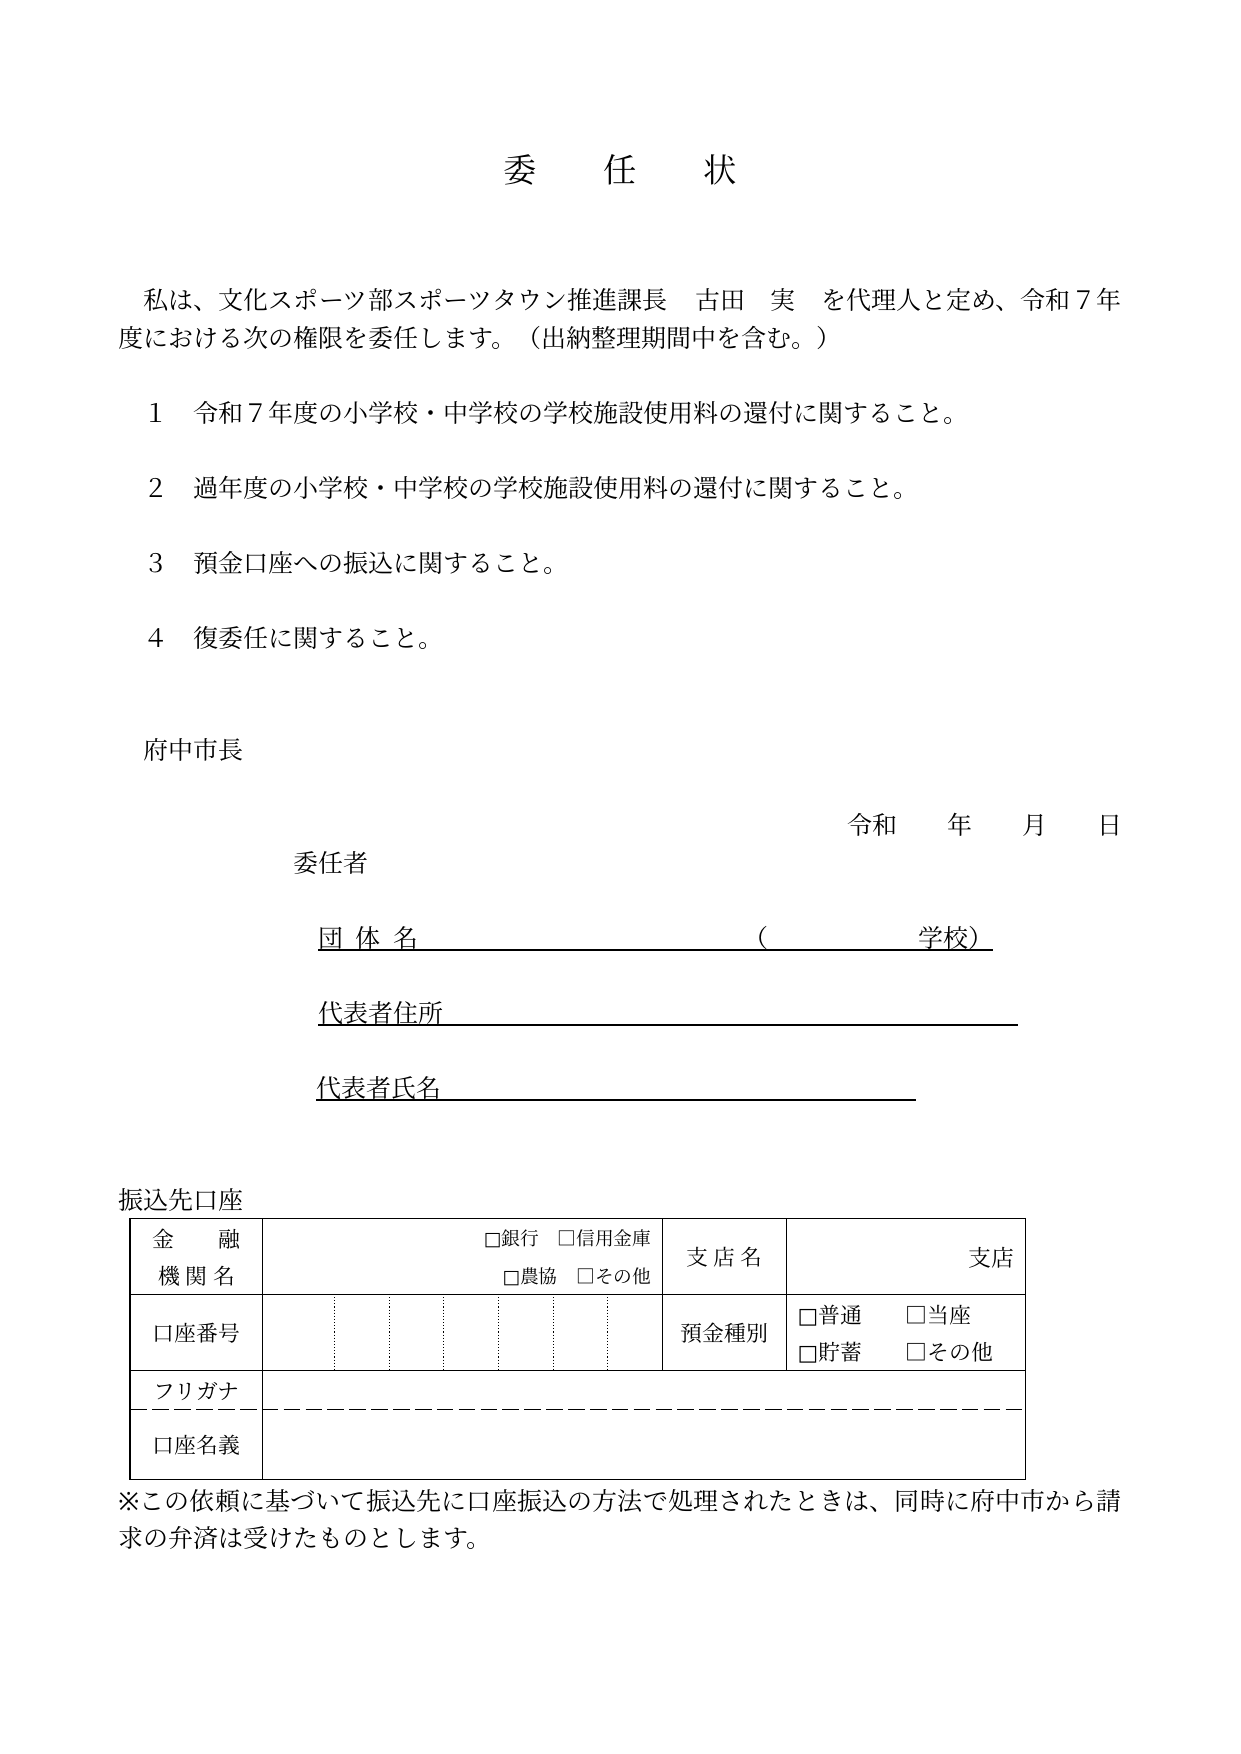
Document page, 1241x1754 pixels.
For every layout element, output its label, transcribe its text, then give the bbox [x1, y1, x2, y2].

table_cell [553, 1295, 608, 1370]
text 代表者氏名 [266, 1068, 1122, 1105]
table_cell [263, 1295, 334, 1370]
text ２ 過年度の小学校・中学校の学校施設使用料の還付に関すること。 [118, 468, 1122, 505]
table_cell [608, 1295, 662, 1370]
text ３ 預金口座への振込に関すること。 [118, 543, 1122, 580]
table_cell [499, 1295, 553, 1370]
text 私は、文化スポーツ部スポーツタウン推進課長 古田 実 を代理人と定め、令和７年度における次の権限を委任します。（出納整理期間中を含む。） [118, 280, 1122, 355]
text 委 任 状 [118, 130, 1122, 205]
table_cell フリガナ [131, 1371, 262, 1408]
text 団体名 （ 学校） [118, 918, 1122, 955]
table_header 支 店 名 [663, 1219, 786, 1294]
text 振込先口座 [118, 1180, 1122, 1218]
table_cell 口座名義 [131, 1409, 262, 1479]
table_cell [334, 1295, 389, 1370]
table_cell 預金種別 [663, 1295, 786, 1370]
table_cell □普通 □当座 □貯蓄 □その他 [787, 1295, 1025, 1370]
text 代表者住所 [118, 993, 1122, 1030]
table_cell [263, 1409, 1025, 1479]
table_cell 口座番号 [131, 1295, 262, 1370]
text 府中市長 [118, 730, 1122, 768]
table_cell [263, 1371, 1025, 1408]
text １ 令和７年度の小学校・中学校の学校施設使用料の還付に関すること。 [118, 393, 1122, 430]
table_header 支店 [787, 1219, 1025, 1294]
table_cell [389, 1295, 444, 1370]
text 委任者 [118, 843, 1122, 880]
table_cell [444, 1295, 498, 1370]
table_header 金 融 機 関 名 [131, 1219, 262, 1294]
text ※この依頼に基づいて振込先に口座振込の方法で処理されたときは、同時に府中市から請求の弁済は受けたものとします。 [118, 1480, 1122, 1555]
text ４ 復委任に関すること。 [118, 618, 1122, 655]
table_header □銀行 □信用金庫 □農協 □その他 [263, 1219, 662, 1294]
text 令和 年 月 日 [118, 805, 1122, 843]
